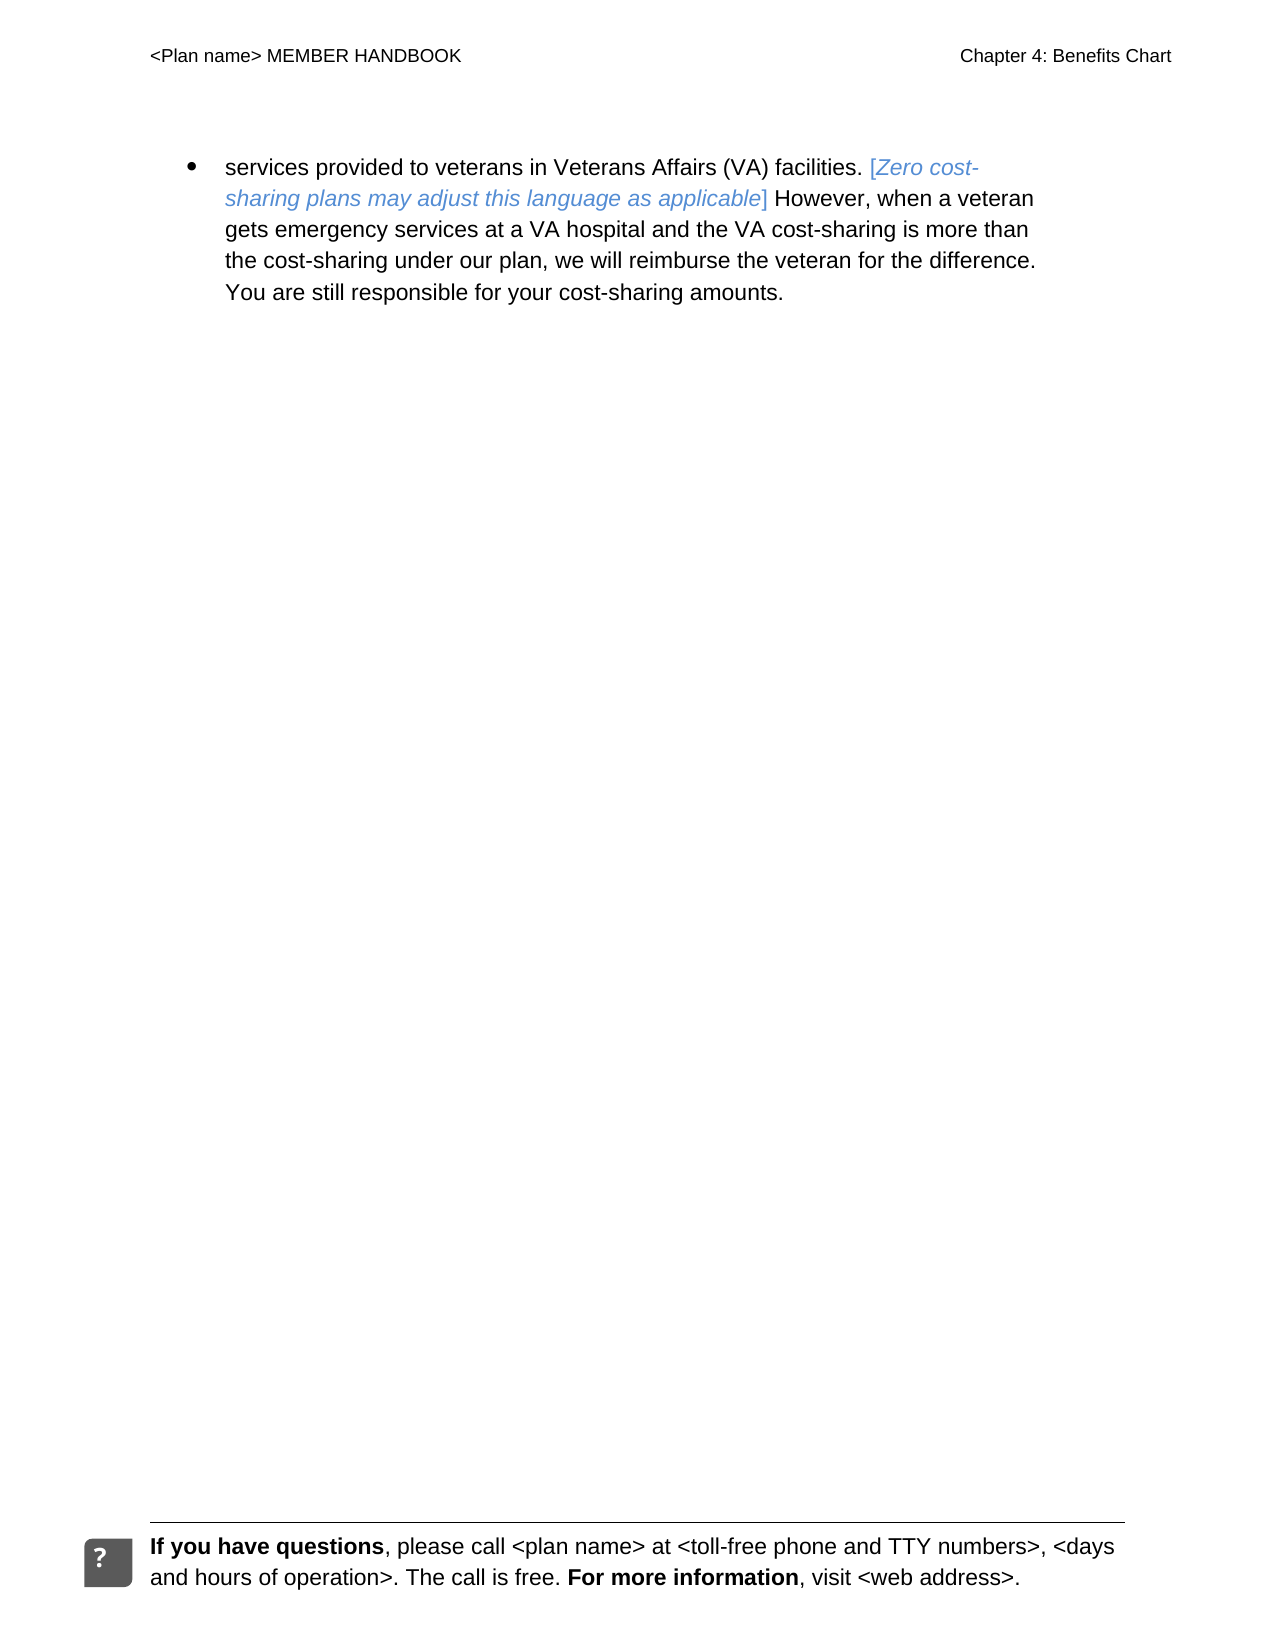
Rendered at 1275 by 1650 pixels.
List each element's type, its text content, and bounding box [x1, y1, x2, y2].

list services provided to veterans in Veterans Affairs (VA) facilities. [Zero cost-sharing plans may adjust this language as applicable] However, when a veteran gets emergency services at a VA hospital and the VA cost-sharing is more than the cost-sharing under our plan, we will reimburse the veteran for the difference. You are still responsible for your cost-sharing amounts. [187, 150, 1050, 306]
